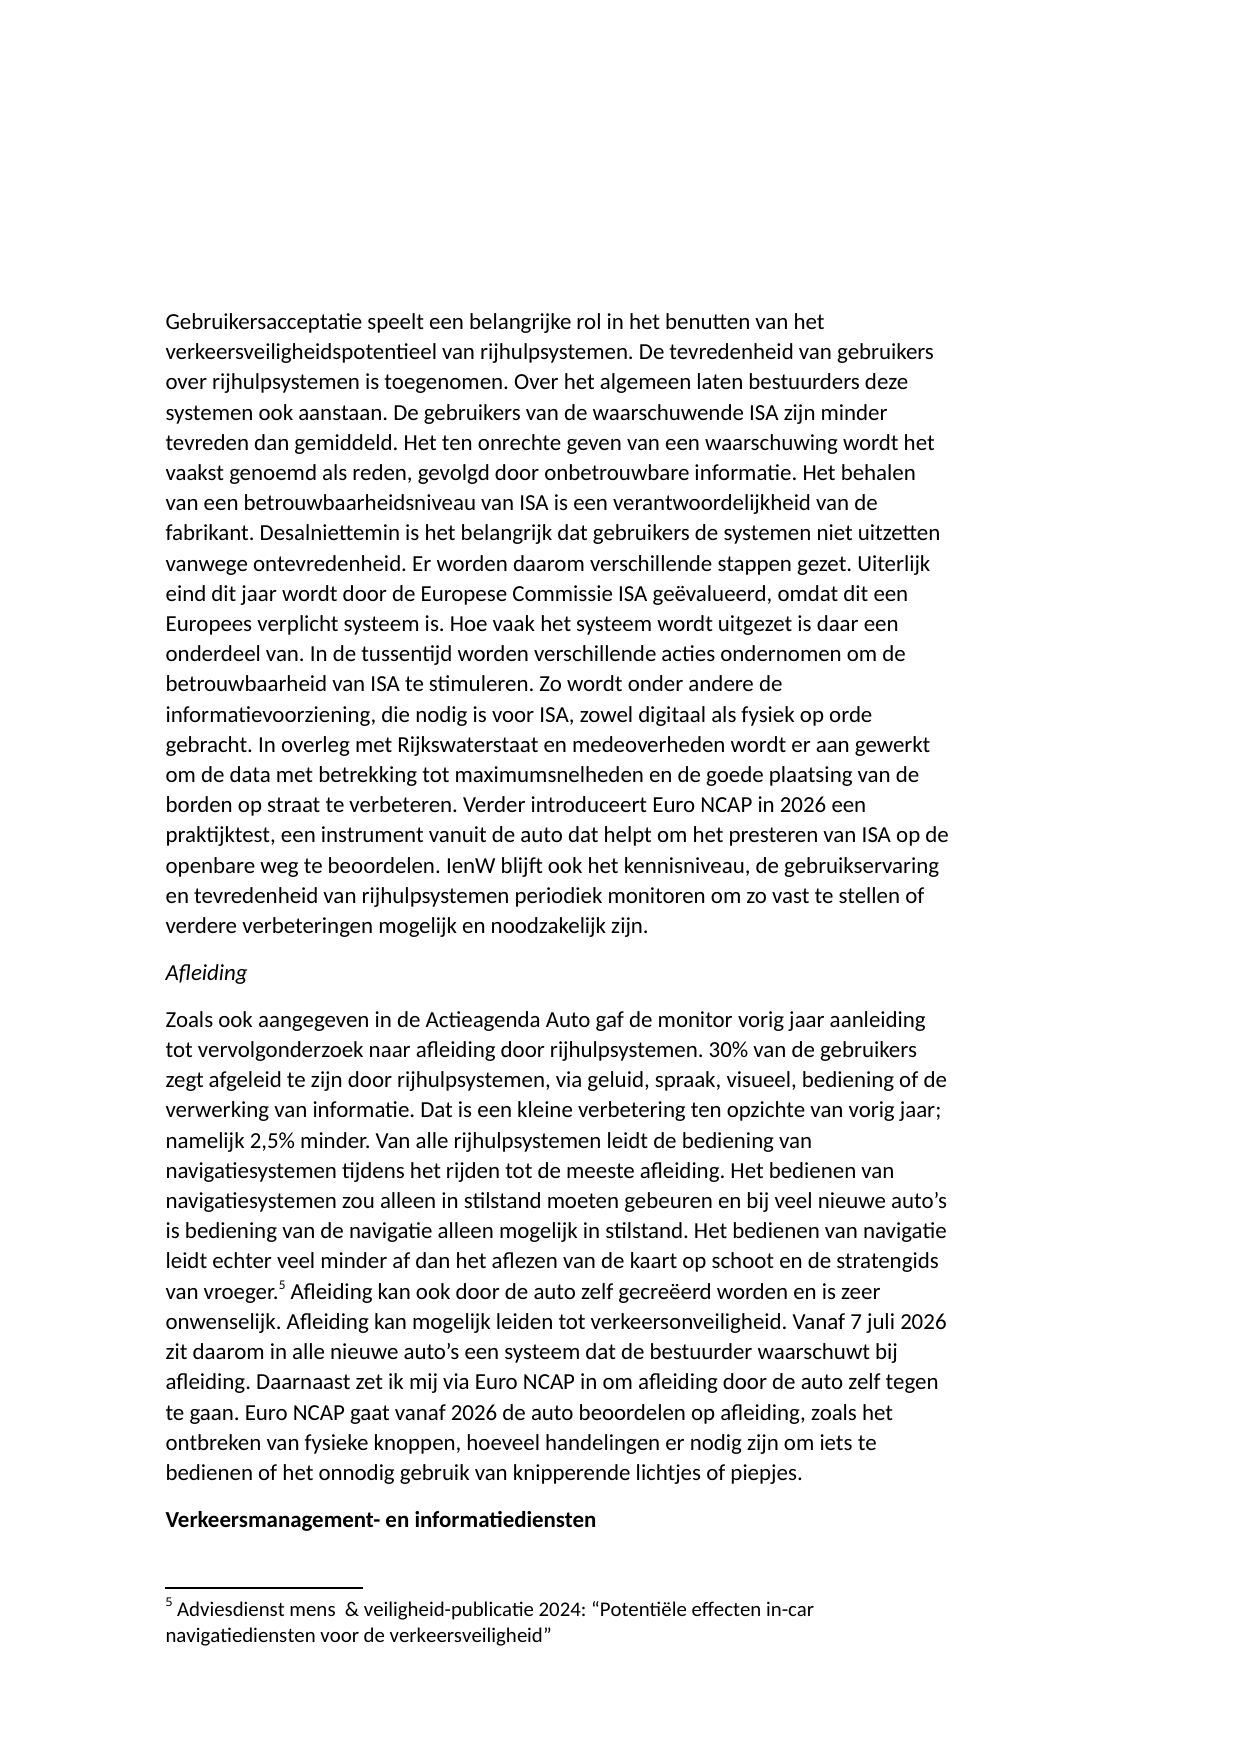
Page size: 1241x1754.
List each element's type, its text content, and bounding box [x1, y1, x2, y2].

text Gebruikersacceptatie speelt een belangrijke rol in het benutten van het verkeersveiligheidspotentieel van rijhulpsystemen. De tevredenheid van gebruikers over rijhulpsystemen is toegenomen. Over het algemeen laten bestuurders deze systemen ook aanstaan. De gebruikers van de waarschuwende ISA zijn minder tevreden dan gemiddeld. Het ten onrechte geven van een waarschuwing wordt het vaakst genoemd als reden, gevolgd door onbetrouwbare informatie. Het behalen van een betrouwbaarheidsniveau van ISA is een verantwoordelijkheid van de fabrikant. Desalniettemin is het belangrijk dat gebruikers de systemen niet uitzetten vanwege ontevredenheid. Er worden daarom verschillende stappen gezet. Uiterlijk eind dit jaar wordt door de Europese Commissie ISA geëvalueerd, omdat dit een Europees verplicht systeem is. Hoe vaak het systeem wordt uitgezet is daar een onderdeel van. In de tussentijd worden verschillende acties ondernomen om de betrouwbaarheid van ISA te stimuleren. Zo wordt onder andere de informatievoorziening, die nodig is voor ISA, zowel digitaal als fysiek op orde gebracht. In overleg met Rijkswaterstaat en medeoverheden wordt er aan gewerkt om de data met betrekking tot maximumsnelheden en de goede plaatsing van de borden op straat te verbeteren. Verder introduceert Euro NCAP in 2026 een praktijktest, een instrument vanuit de auto dat helpt om het presteren van ISA op de openbare weg te beoordelen. IenW blijft ook het kennisniveau, de gebruikservaring en tevredenheid van rijhulpsystemen periodiek monitoren om zo vast te stellen of verdere verbeteringen mogelijk en noodzakelijk zijn. [165, 307, 951, 939]
text Zoals ook aangegeven in de Actieagenda Auto gaf de monitor vorig jaar aanleiding tot vervolgonderzoek naar afleiding door rijhulpsystemen. 30% van de gebruikers zegt afgeleid te zijn door rijhulpsystemen, via geluid, spraak, visueel, bediening of de verwerking van informatie. Dat is een kleine verbetering ten opzichte van vorig jaar; namelijk 2,5% minder. Van alle rijhulpsystemen leidt de bediening van navigatiesystemen tijdens het rijden tot de meeste afleiding. Het bedienen van navigatiesystemen zou alleen in stilstand moeten gebeuren en bij veel nieuwe auto’s is bediening van de navigatie alleen mogelijk in stilstand. Het bedienen van navigatie leidt echter veel minder af dan het aflezen van de kaart op schoot en de stratengids van vroeger. Afleiding kan ook door de auto zelf gecreëerd worden en is zeer onwenselijk. Afleiding kan mogelijk leiden tot verkeersonveiligheid. Vanaf 7 juli 2026 zit daarom in alle nieuwe auto’s een systeem dat de bestuurder waarschuwt bij afleiding. Daarnaast zet ik mij via Euro NCAP in om afleiding door de auto zelf tegen te gaan. Euro NCAP gaat vanaf 2026 de auto beoordelen op afleiding, zoals het ontbreken van fysieke knoppen, hoeveel handelingen er nodig zijn om iets te bedienen of het onnodig gebruik van knipperende lichtjes of piepjes. [165, 1005, 951, 1486]
text Afleiding [165, 958, 951, 986]
text Verkeersmanagement- en informatiediensten [165, 1505, 951, 1533]
